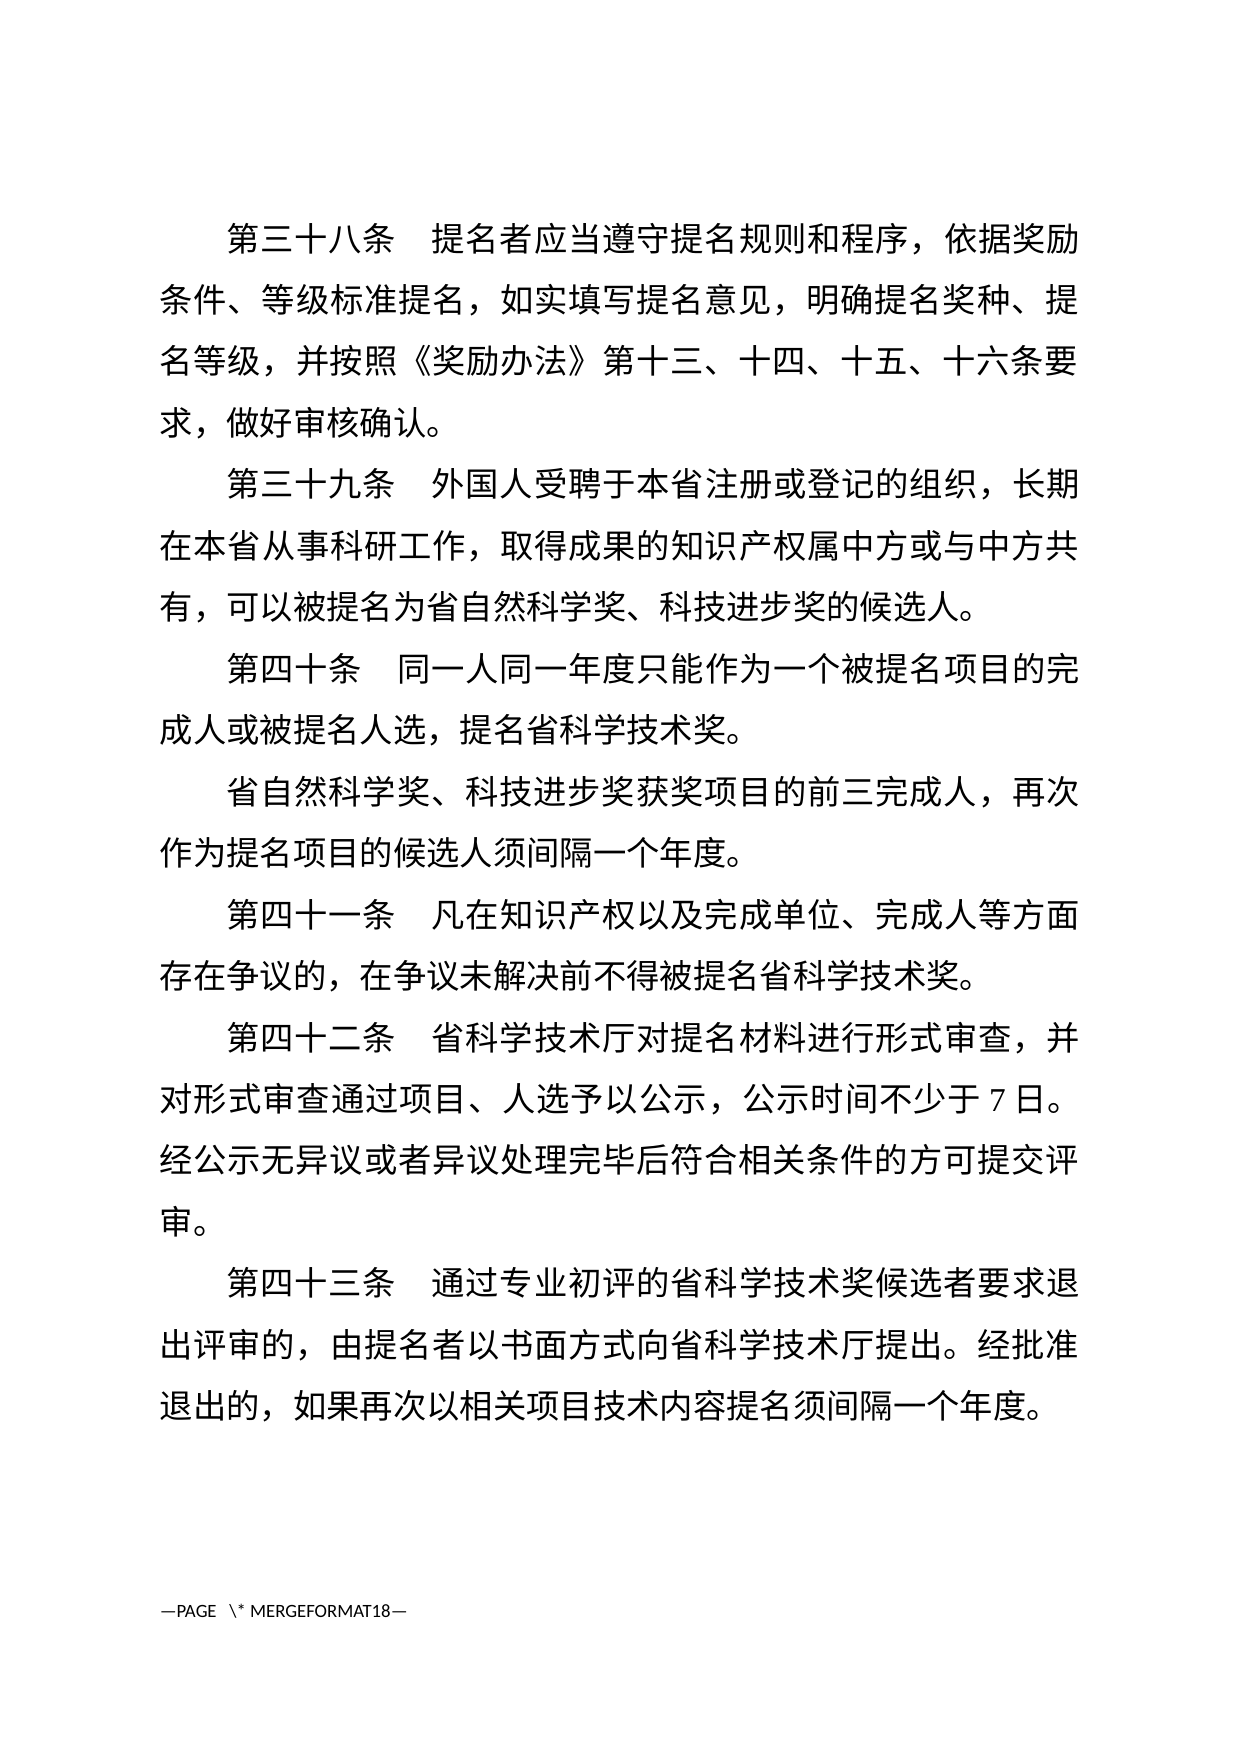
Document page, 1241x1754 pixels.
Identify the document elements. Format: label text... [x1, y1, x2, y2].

text 第四十三条 通过专业初评的省科学技术奖候选者要求退出评审的，由提名者以书面方式向省科学技术厅提出。经批准退出的，如果再次以相关项目技术内容提名须间隔一个年度。 [159, 1247, 1081, 1431]
text 第四十一条 凡在知识产权以及完成单位、完成人等方面存在争议的，在争议未解决前不得被提名省科学技术奖。 [159, 878, 1081, 1001]
text 省自然科学奖、科技进步奖获奖项目的前三完成人，再次作为提名项目的候选人须间隔一个年度。 [159, 755, 1081, 878]
text 第四十二条 省科学技术厅对提名材料进行形式审查，并对形式审查通过项目、人选予以公示，公示时间不少于7日。经公示无异议或者异议处理完毕后符合相关条件的方可提交评审。 [159, 1001, 1081, 1247]
text 第三十九条 外国人受聘于本省注册或登记的组织，长期在本省从事科研工作，取得成果的知识产权属中方或与中方共有，可以被提名为省自然科学奖、科技进步奖的候选人。 [159, 448, 1081, 632]
text 第三十八条 提名者应当遵守提名规则和程序，依据奖励条件、等级标准提名，如实填写提名意见，明确提名奖种、提名等级，并按照《奖励办法》第十三、十四、十五、十六条要求，做好审核确认。 [159, 202, 1081, 448]
text 第四十条 同一人同一年度只能作为一个被提名项目的完成人或被提名人选，提名省科学技术奖。 [159, 632, 1081, 755]
